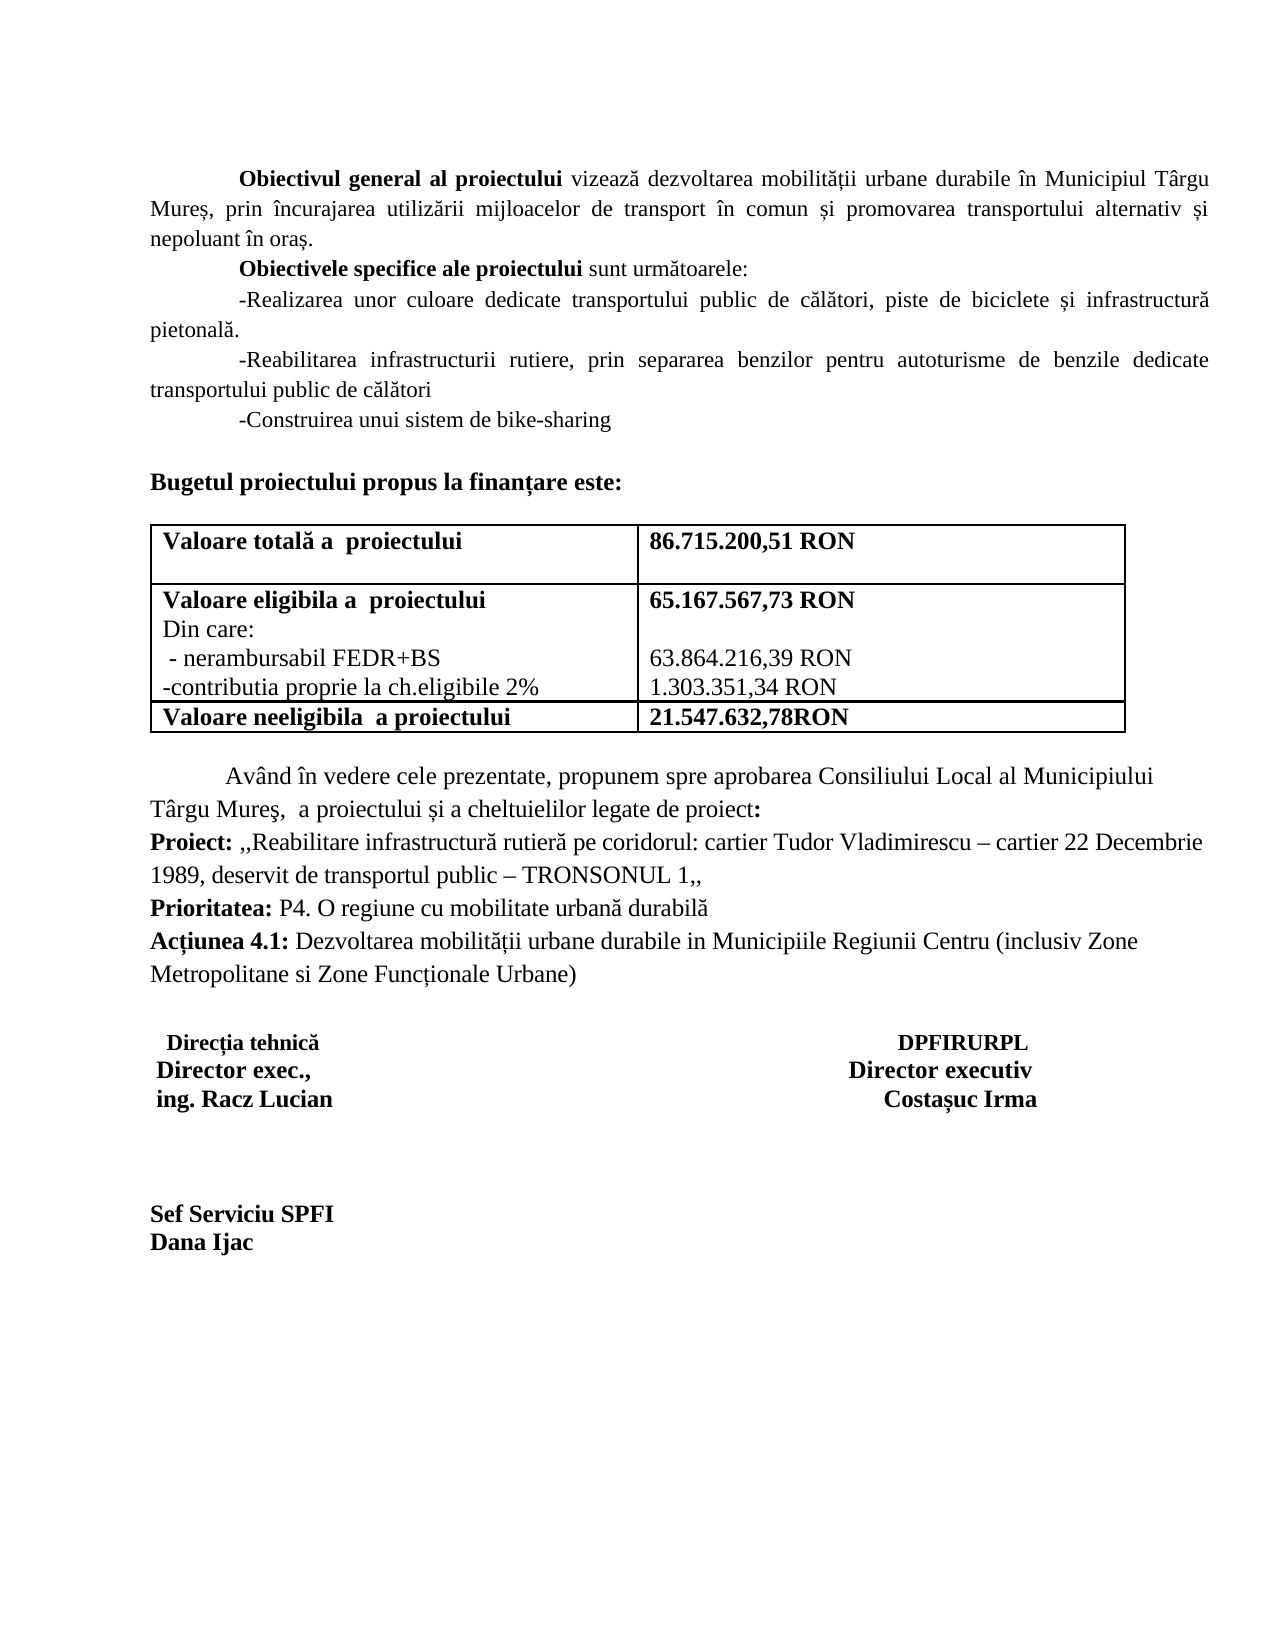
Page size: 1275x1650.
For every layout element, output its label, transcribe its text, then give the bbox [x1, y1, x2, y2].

table_header Valoare totală a proiectului [152, 526, 637, 583]
text ing. Racz Lucian Costașuc Irma [150, 1084, 1211, 1112]
table_cell 21.547.632,78RON [639, 703, 1124, 731]
text Direcția tehnică DPFIRURPL [150, 1028, 1211, 1055]
table_cell Valoare neeligibila a proiectului [152, 703, 637, 731]
text Obiectivele specifice ale proiectului sunt următoarele: [150, 256, 1211, 282]
table_cell Valoare eligibila a proiectului Din care: - nerambursabil FEDR+BS -contributia proprie la ch.eligibile 2% [152, 585, 637, 700]
text Proiect: ,,Reabilitare infrastructură rutieră pe coridorul: cartier Tudor Vladimirescu – cartier 22 Decembrie 1989, deservit de transportul public – TRONSONUL 1,, [150, 827, 1211, 889]
text Obiectivul general al proiectului vizează dezvoltarea mobilității urbane durabile în Municipiul Târgu Mureș, prin încurajarea utilizării mijloacelor de transport în comun și promovarea transportului alternativ și nepoluant în oraș. [150, 165, 1211, 252]
text Prioritatea: P4. O regiune cu mobilitate urbană durabilă [150, 893, 1211, 922]
text -Construirea unui sistem de bike-sharing [150, 407, 1211, 433]
text -Reabilitarea infrastructurii rutiere, prin separarea benzilor pentru autoturisme de benzile dedicate transportului public de călători [150, 346, 1211, 403]
table_header 86.715.200,51 RON [639, 526, 1124, 583]
text Având în vedere cele prezentate, propunem spre aprobarea Consiliului Local al Municipiului Târgu Mureş, a proiectului și a cheltuielilor legate de proiect: [150, 761, 1211, 823]
text Dana Ijac [150, 1227, 1211, 1256]
text Director exec., Director executiv [150, 1055, 1211, 1084]
text Acțiunea 4.1: Dezvoltarea mobilității urbane durabile in Municipiile Regiunii Centru (inclusiv Zone Metropolitane si Zone Funcționale Urbane) [150, 926, 1211, 988]
text Bugetul proiectului propus la finanțare este: [150, 467, 1211, 496]
text -Realizarea unor culoare dedicate transportului public de călători, piste de biciclete și infrastructură pietonală. [150, 286, 1211, 342]
text Sef Serviciu SPFI [150, 1199, 1211, 1227]
table_cell 65.167.567,73 RON 63.864.216,39 RON 1.303.351,34 RON [639, 585, 1124, 700]
